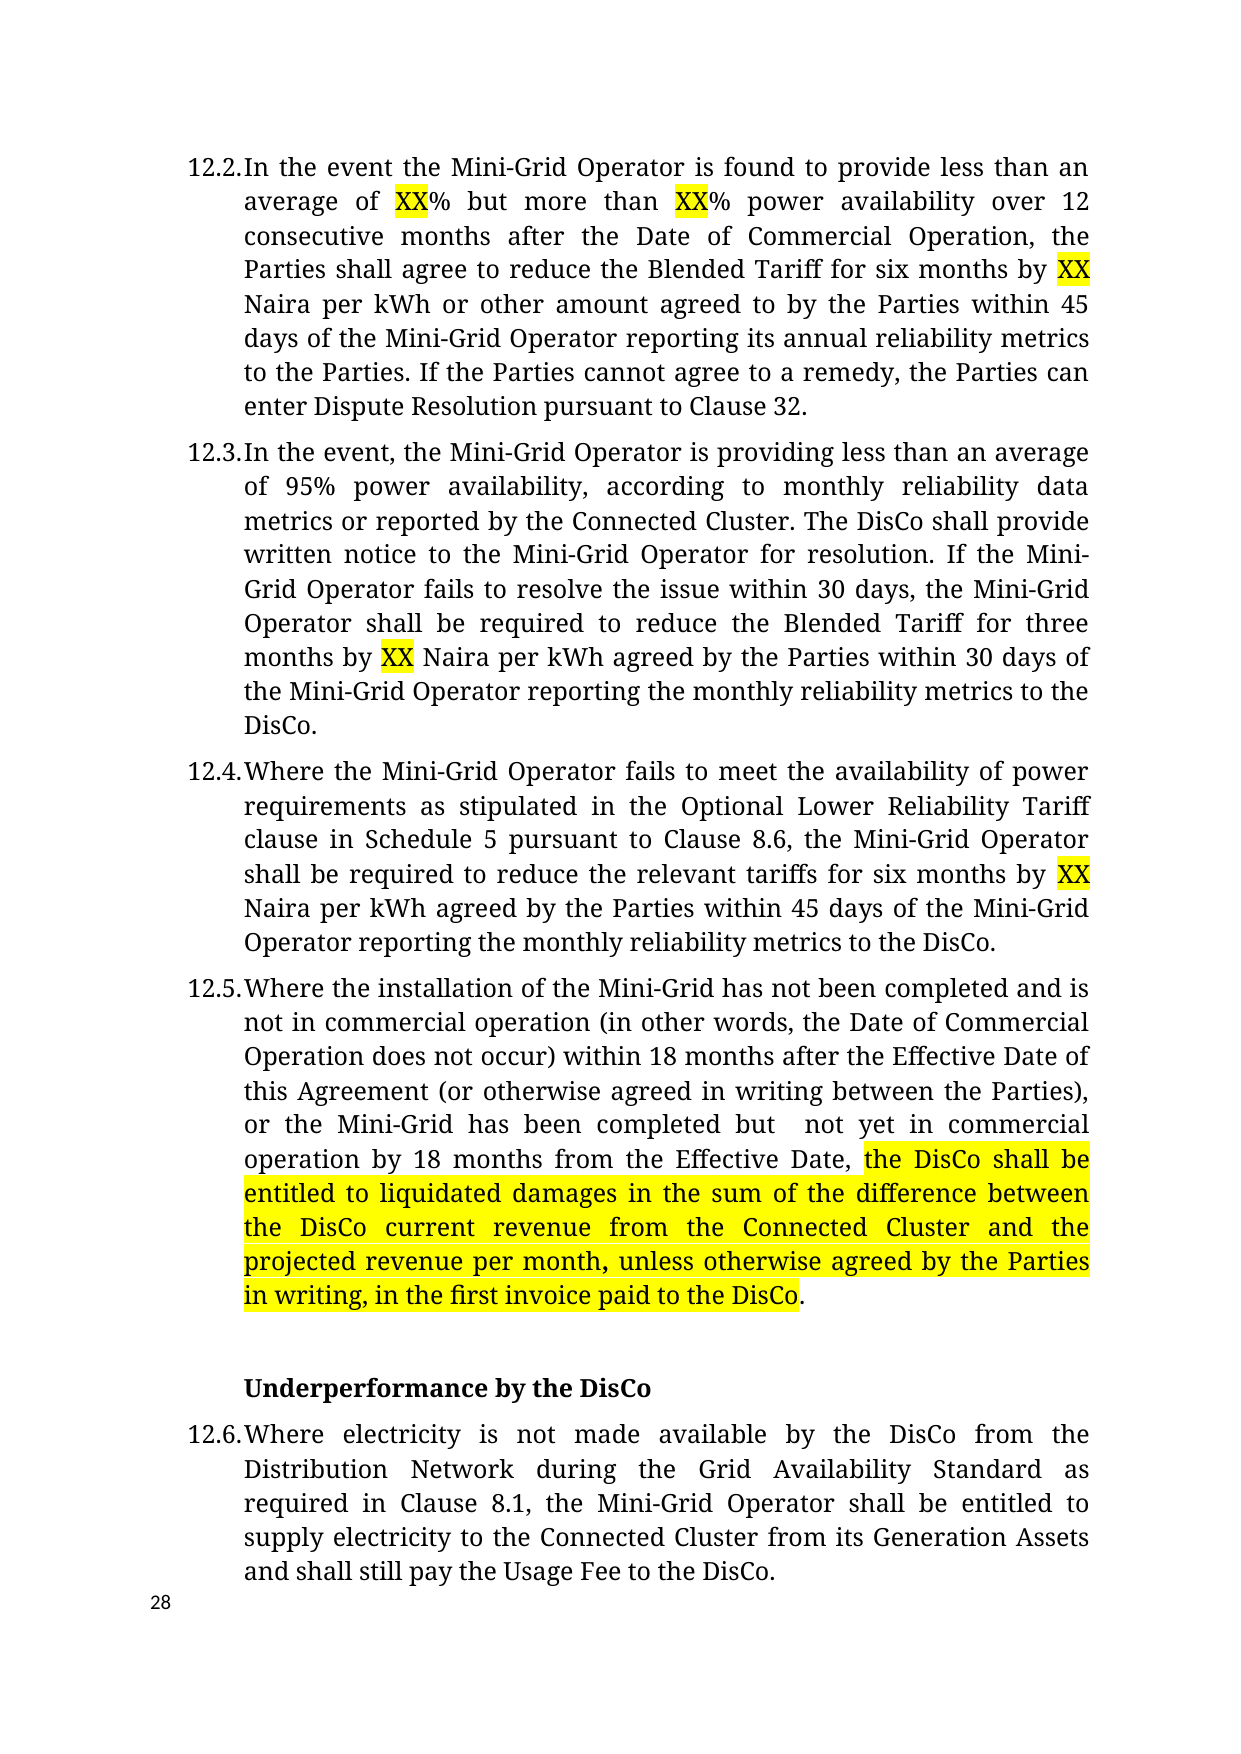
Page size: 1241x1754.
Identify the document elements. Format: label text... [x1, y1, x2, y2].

list Where the Mini-Grid Operator fails to meet the availability of power requirements as stipulated in the Optional Lower Reliability Tariff clause in Schedule 5 pursuant to Clause 8.6, the Mini-Grid Operator shall be required to reduce the relevant tariffs for six months by XX Naira per kWh agreed by the Parties within 45 days of the Mini-Grid Operator reporting the monthly reliability metrics to the DisCo. [187, 754, 1090, 958]
list In the event, the Mini-Grid Operator is providing less than an average of 95% power availability, according to monthly reliability data metrics or reported by the Connected Cluster. The DisCo shall provide written notice to the Mini-Grid Operator for resolution. If the Mini-Grid Operator fails to resolve the issue within 30 days, the Mini-Grid Operator shall be required to reduce the Blended Tariff for three months by XX Naira per kWh agreed by the Parties within 30 days of the Mini-Grid Operator reporting the monthly reliability metrics to the DisCo. [187, 435, 1090, 742]
list Underperformance by the DisCo [244, 1371, 1090, 1405]
list Where the installation of the Mini-Grid has not been completed and is not in commercial operation (in other words, the Date of Commercial Operation does not occur) within 18 months after the Effective Date of this Agreement (or otherwise agreed in writing between the Parties), or the Mini-Grid has been completed but not yet in commercial operation by 18 months from the Effective Date, the DisCo shall be entitled to liquidated damages in the sum of the difference between the DisCo current revenue from the Connected Cluster and the projected revenue per month, unless otherwise agreed by the Parties in writing, in the first invoice paid to the DisCo. [187, 971, 1090, 1312]
list Where electricity is not made available by the DisCo from the Distribution Network during the Grid Availability Standard as required in Clause 8.1, the Mini-Grid Operator shall be entitled to supply electricity to the Connected Cluster from its Generation Assets and shall still pay the Usage Fee to the DisCo. [187, 1417, 1090, 1587]
list In the event the Mini-Grid Operator is found to provide less than an average of XX% but more than XX% power availability over 12 consecutive months after the Date of Commercial Operation, the Parties shall agree to reduce the Blended Tariff for six months by XX Naira per kWh or other amount agreed to by the Parties within 45 days of the Mini-Grid Operator reporting its annual reliability metrics to the Parties. If the Parties cannot agree to a remedy, the Parties can enter Dispute Resolution pursuant to Clause 32. [187, 150, 1090, 422]
